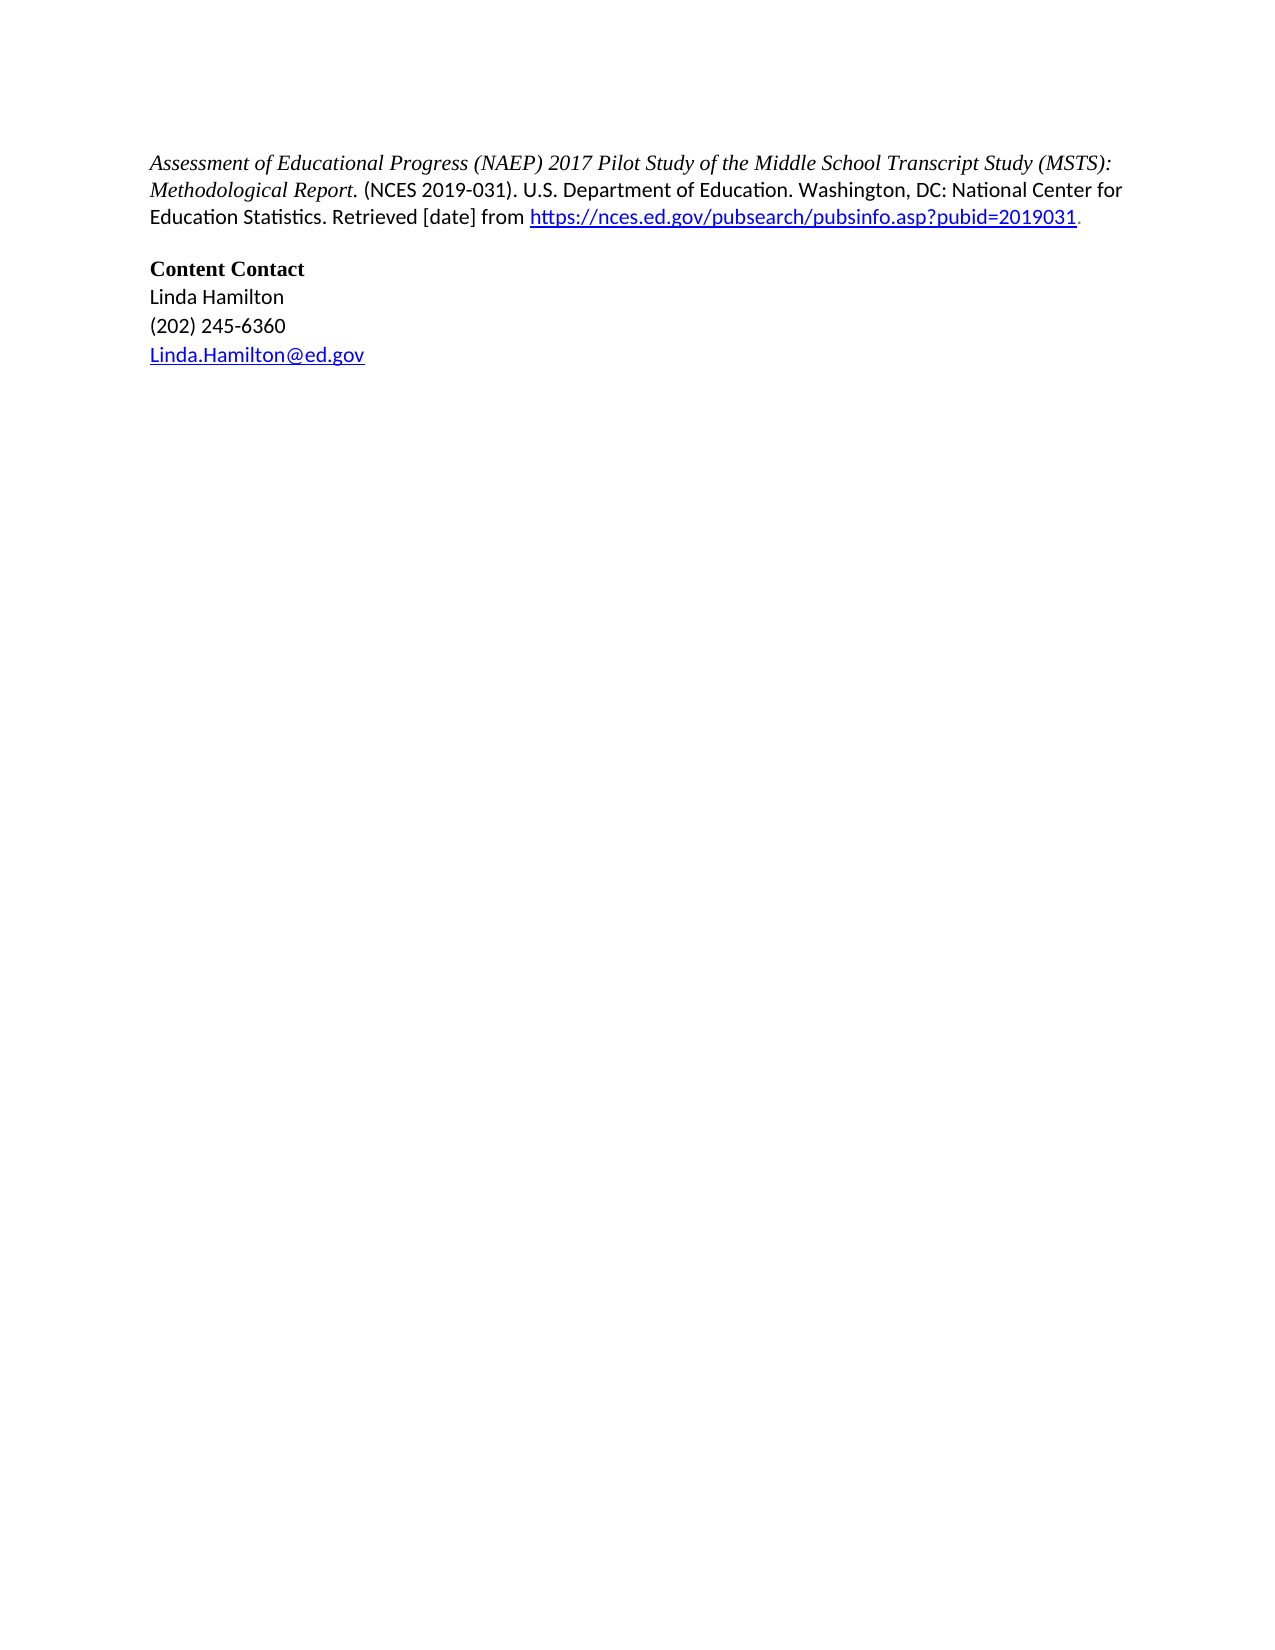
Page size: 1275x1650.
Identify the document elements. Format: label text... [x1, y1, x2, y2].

text Linda Hamilton [149, 283, 1125, 310]
text (202) 245-6360 [149, 312, 1125, 339]
text Content Contact [149, 256, 1125, 281]
text Linda.Hamilton@ed.gov [150, 341, 1125, 368]
text Assessment of Educational Progress (NAEP) 2017 Pilot Study of the Middle School Transcript Study (MSTS): Methodological Report. (NCES 2019-031). U.S. Department of Education. Washington, DC: National Center for Education Statistics. Retrieved [date] from https://nces.ed.gov/pubsearch/pubsinfo.asp?pubid=2019031. [149, 150, 1125, 230]
